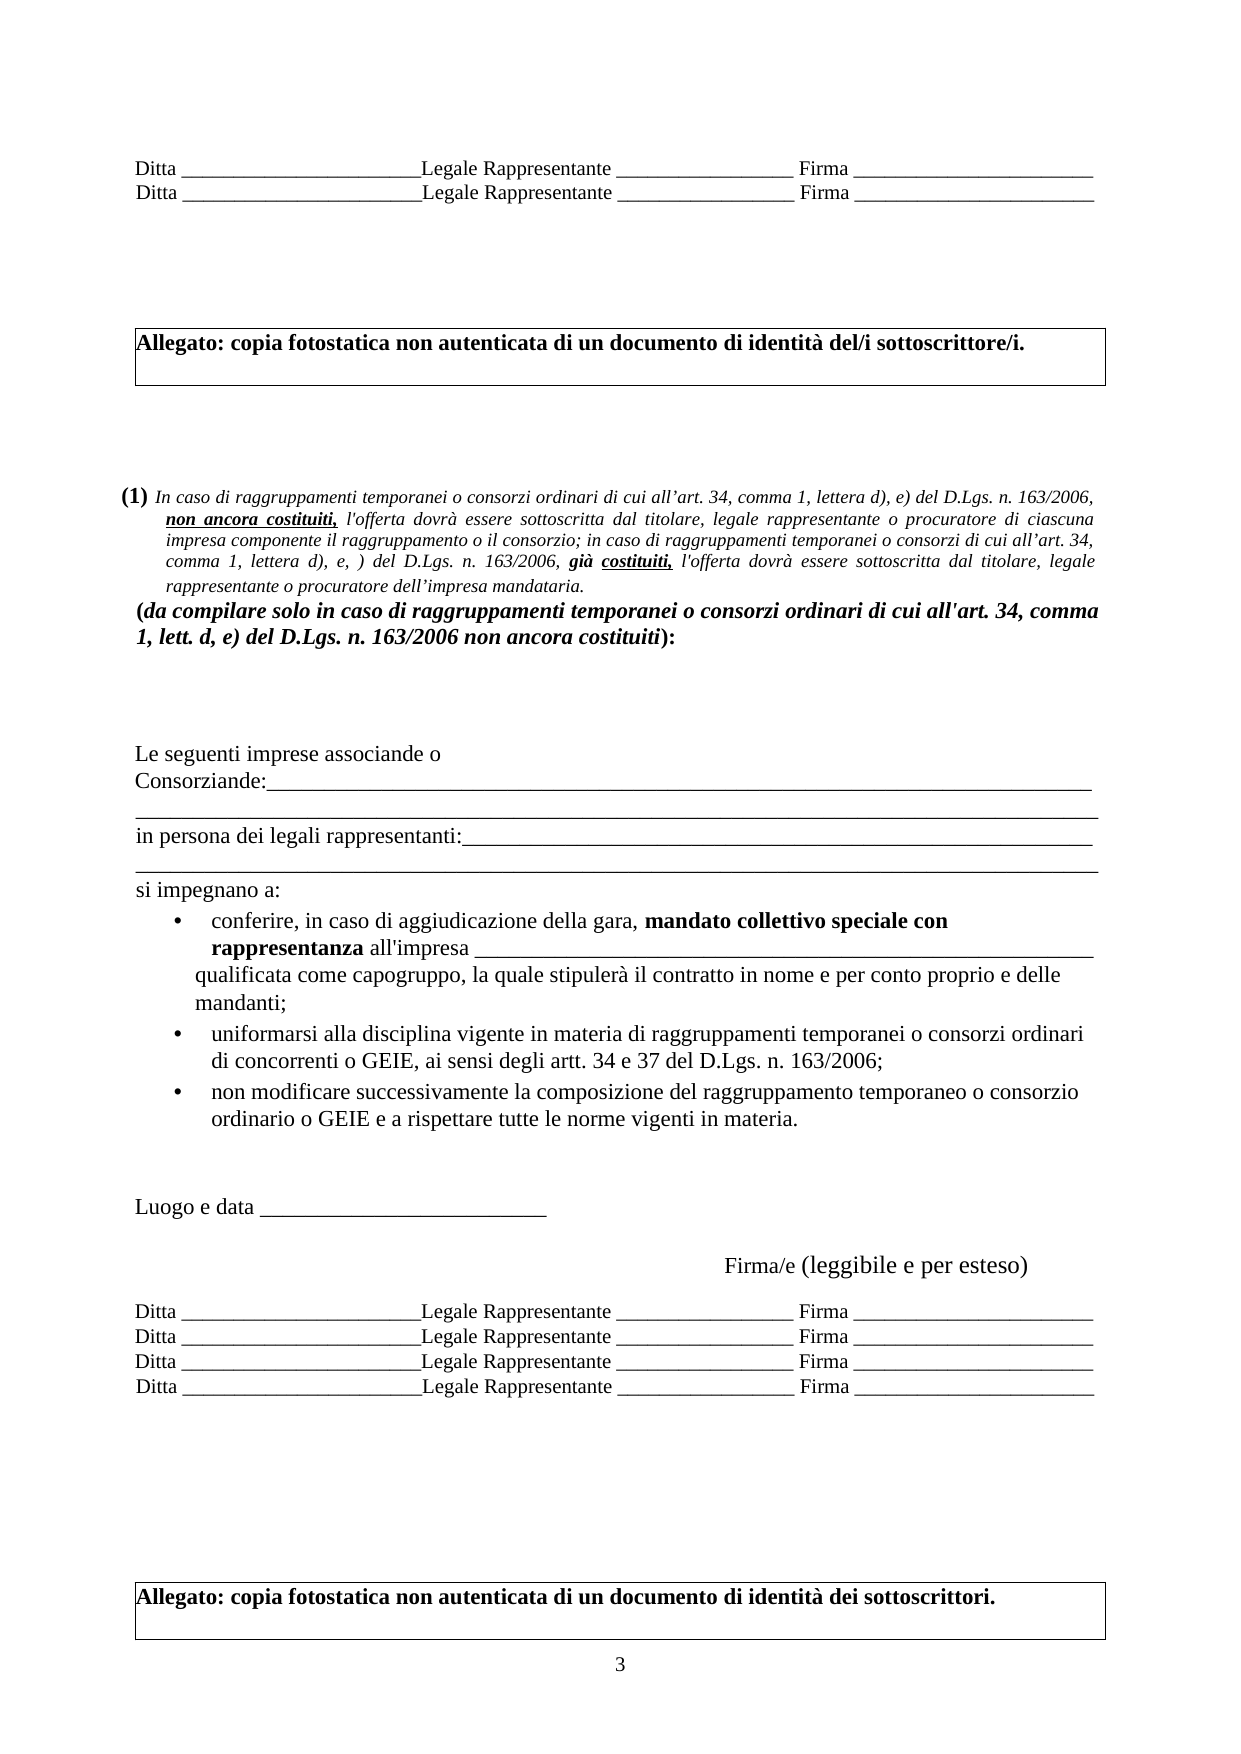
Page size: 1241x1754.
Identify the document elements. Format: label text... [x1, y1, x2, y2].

text Le seguenti imprese associande o [134, 740, 1105, 766]
text Firma/e (leggibile e per esteso) [121, 1251, 1105, 1279]
text Allegato: copia fotostatica non autenticata di un documento di identità dei sottoscrittori. [136, 1583, 1105, 1609]
text Ditta _______________________Legale Rappresentante _________________ Firma _______________________ Ditta _______________________Legale Rappresentante _________________ Firma _______________________ [134, 156, 1105, 204]
text Allegato: copia fotostatica non autenticata di un documento di identità del/i sottoscrittore/i. [136, 329, 1105, 355]
text Ditta _______________________Legale Rappresentante _________________ Firma _______________________ [134, 1324, 1105, 1348]
text qualificata come capogruppo, la quale stipulerà il contratto in nome e per conto proprio e delle mandanti; [134, 961, 1105, 1015]
list uniformarsi alla disciplina vigente in materia di raggruppamenti temporanei o consorzi ordinari di concorrenti o GEIE, ai sensi degli artt. 34 e 37 del D.Lgs. n. 163/2006; [173, 1020, 1105, 1073]
text Ditta _______________________Legale Rappresentante _________________ Firma _______________________ [134, 1299, 1105, 1323]
list conferire, in caso di aggiudicazione della gara, mandato collettivo speciale con rappresentanza all'impresa ______________________________________________________ [173, 907, 1105, 960]
list non modificare successivamente la composizione del raggruppamento temporaneo o consorzio ordinario o GEIE e a rispettare tutte le norme vigenti in materia. [173, 1078, 1105, 1131]
text Ditta _______________________Legale Rappresentante _________________ Firma _______________________ Ditta _______________________Legale Rappresentante _________________ Firma _______________________ [134, 1349, 1105, 1398]
text (da compilare solo in caso di raggruppamenti temporanei o consorzi ordinari di cui all'art. 34, comma 1, lett. d, e) del D.Lgs. n. 163/2006 non ancora costituiti): [136, 598, 1105, 649]
text Luogo e data _________________________ [134, 1193, 1105, 1219]
text Consorziande:________________________________________________________________________ ____________________________________________________________________________________ in persona dei legali rappresentanti:_______________________________________________________ ____________________________________________________________________________________ si impegnano a: [134, 767, 1105, 902]
text (1) In caso di raggruppamenti temporanei o consorzi ordinari di cui all’art. 34, comma 1, lettera d), e) del D.Lgs. n. 163/2006, non ancora costituiti, l'offerta dovrà essere sottoscritta dal titolare, legale rappresentante o procuratore di ciascuna impresa componente il raggruppamento o il consorzio; in caso di raggruppamenti temporanei o consorzi di cui all’art. 34, comma 1, lettera d), e, ) del D.Lgs. n. 163/2006, già costituiti, l'offerta dovrà essere sottoscritta dal titolare, legale rappresentante o procuratore dell’impresa mandataria. [121, 483, 1097, 598]
